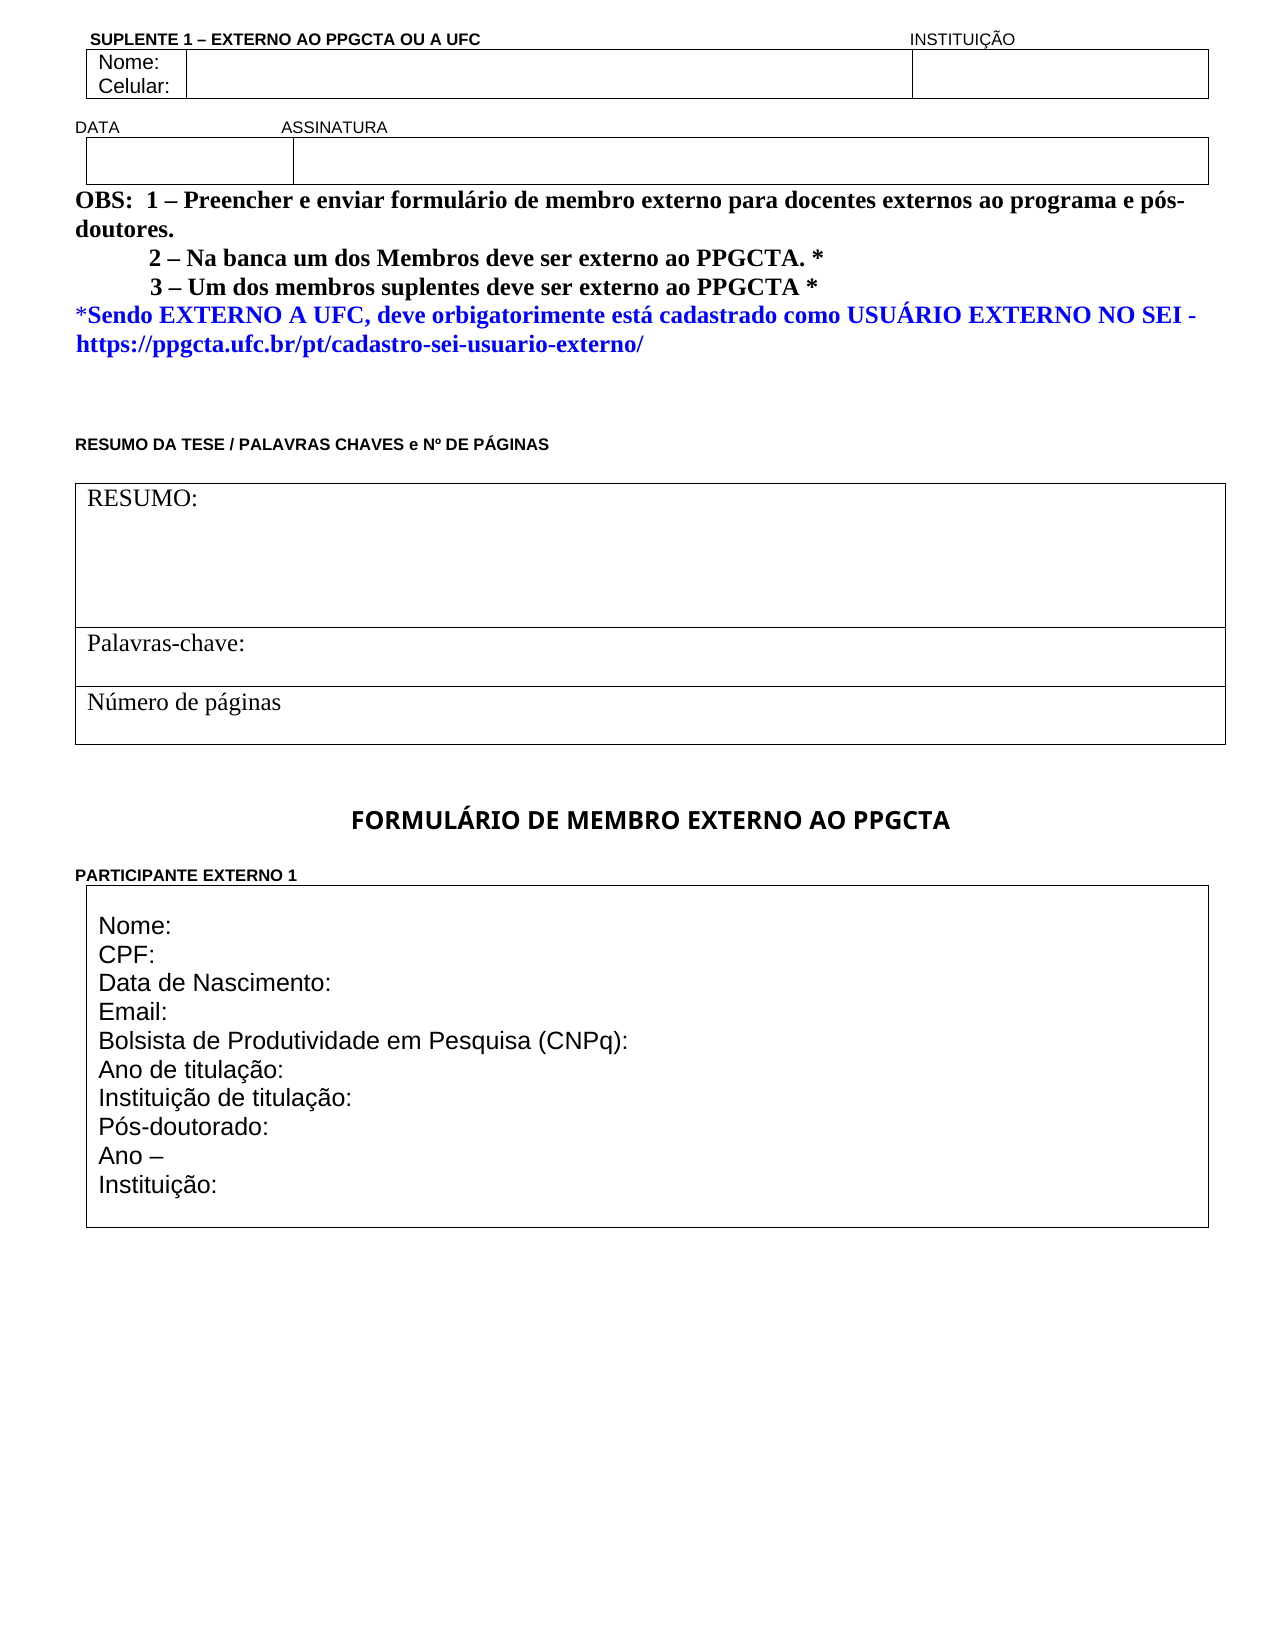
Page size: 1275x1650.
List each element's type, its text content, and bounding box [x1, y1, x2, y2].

table_header [913, 50, 1208, 98]
table_header [187, 50, 912, 98]
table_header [87, 886, 1208, 1227]
table_header [87, 138, 293, 184]
text OBS: 1 – Preencher e enviar formulário de membro externo para docentes externos ao programa e pós-doutores. [75, 185, 1238, 243]
text PARTICIPANTE EXTERNO 1 [75, 866, 1226, 885]
text 2 – Na banca um dos Membros deve ser externo ao PPGCTA. * [75, 243, 1226, 272]
text SUPLENTE 1 – EXTERNO AO PPGCTA OU A UFC INSTITUIÇÃO [90, 29, 1226, 49]
table_cell Palavras-chave: [76, 628, 1225, 686]
text FORMULÁRIO DE MEMBRO EXTERNO AO PPGCTA [75, 803, 1226, 837]
text DATA ASSINATURA [75, 118, 1226, 137]
table_header Nome: Celular: [87, 50, 186, 98]
text 3 – Um dos membros suplentes deve ser externo ao PPGCTA * [75, 272, 1226, 300]
table_header [294, 138, 1208, 184]
table_header RESUMO: [76, 484, 1225, 627]
table_cell Número de páginas [76, 687, 1225, 744]
text RESUMO DA TESE / PALAVRAS CHAVES e Nº DE PÁGINAS [75, 434, 1226, 454]
text *Sendo EXTERNO A UFC, deve orbigatorimente está cadastrado como USUÁRIO EXTERNO NO SEI - https://ppgcta.ufc.br/pt/cadastro-sei-usuario-externo/ [75, 300, 1226, 358]
